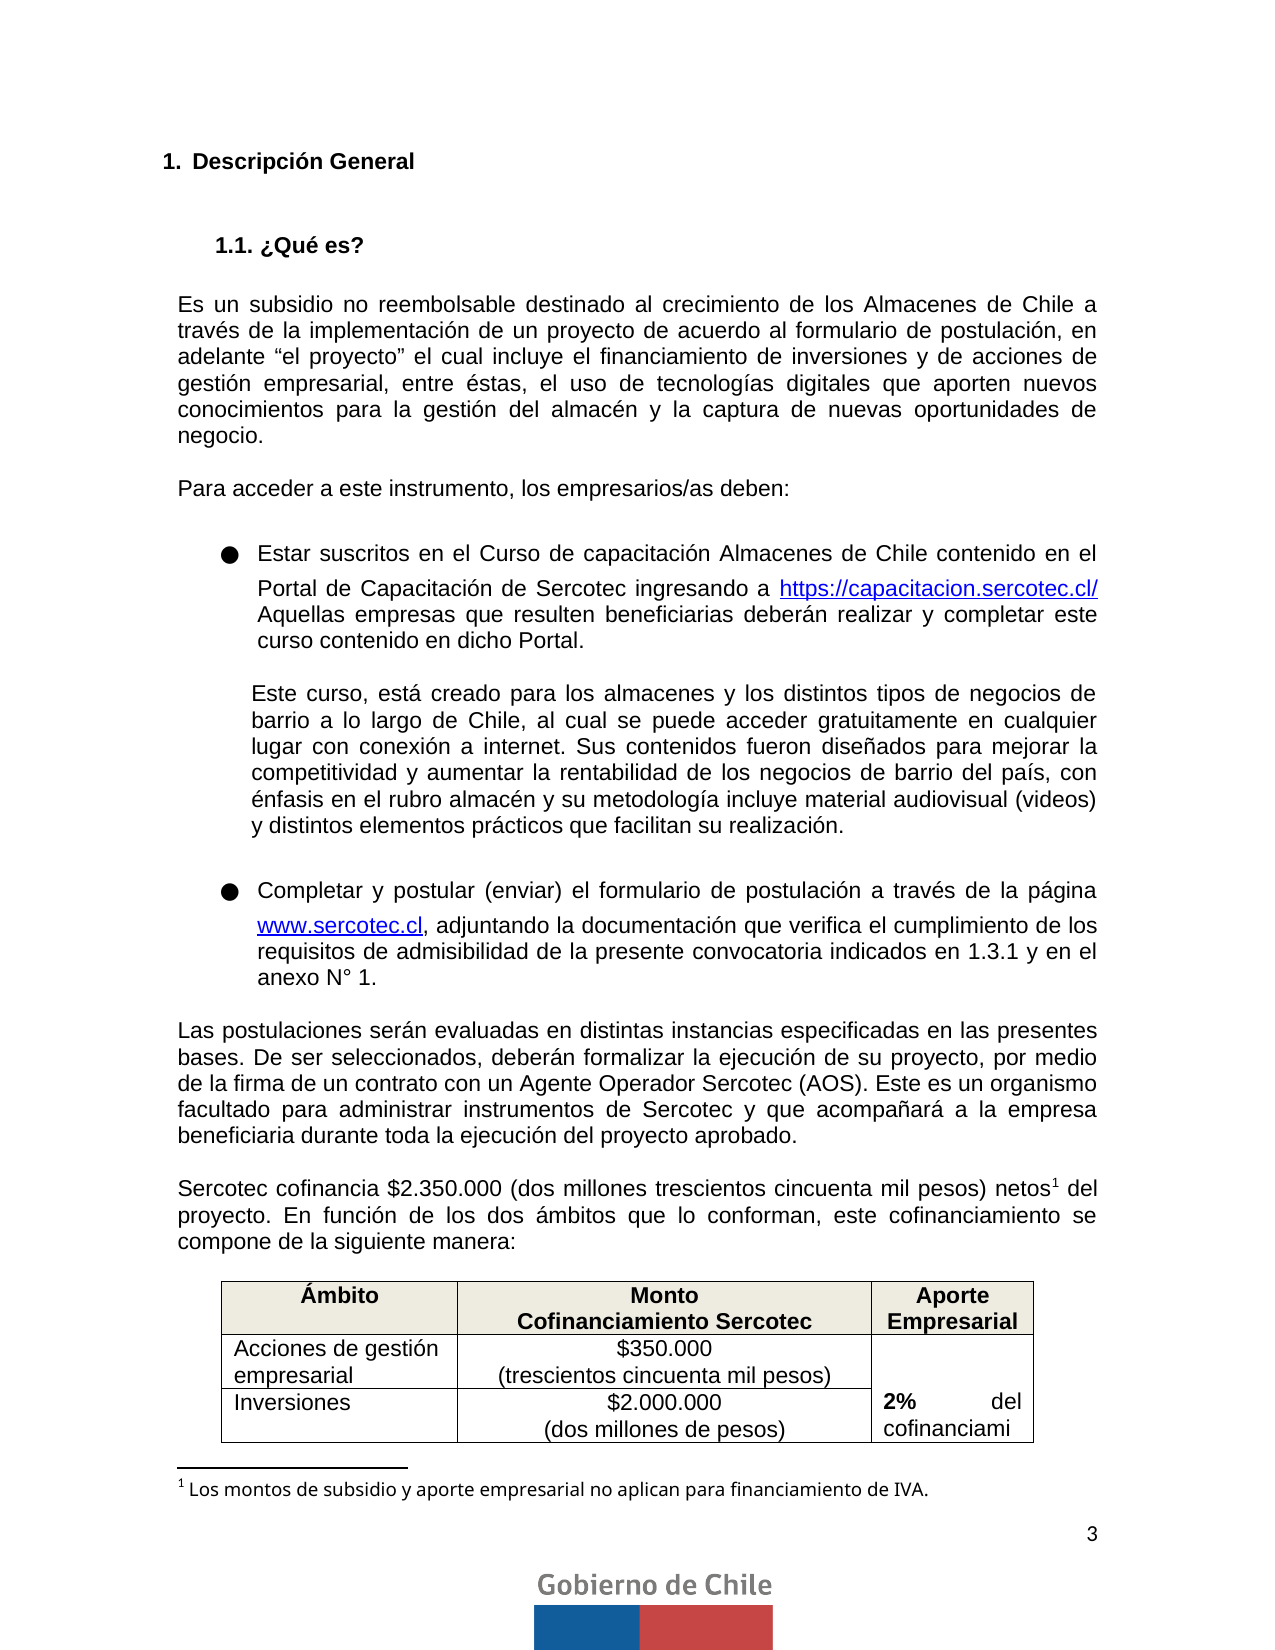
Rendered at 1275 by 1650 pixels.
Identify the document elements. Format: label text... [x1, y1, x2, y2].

text Este curso, está creado para los almacenes y los distintos tipos de negocios de barrio a lo largo de Chile, al cual se puede acceder gratuitamente en cualquier lugar con conexión a internet. Sus contenidos fueron diseñados para mejorar la competitividad y aumentar la rentabilidad de los negocios de barrio del país, con énfasis en el rubro almacén y su metodología incluye material audiovisual (videos) y distintos elementos prácticos que facilitan su realización. [251, 680, 1098, 838]
subtitle Descripción General [162, 148, 1098, 174]
table_header Monto Cofinanciamiento Sercotec [458, 1282, 871, 1334]
table_header Aporte Empresarial [872, 1282, 1033, 1334]
table_cell Inversiones [222, 1389, 457, 1442]
text Las postulaciones serán evaluadas en distintas instancias especificadas en las presentes bases. De ser seleccionados, deberán formalizar la ejecución de su proyecto, por medio de la firma de un contrato con un Agente Operador Sercotec (AOS). Este es un organismo facultado para administrar instrumentos de Sercotec y que acompañará a la empresa beneficiaria durante toda la ejecución del proyecto aprobado. [177, 1017, 1098, 1149]
text Sercotec cofinancia $2.350.000 (dos millones trescientos cincuenta mil pesos) netos del proyecto. En función de los dos ámbitos que lo conforman, este cofinanciamiento se compone de la siguiente manera: [177, 1175, 1098, 1254]
picture [532, 1560, 774, 1650]
list Completar y postular (enviar) el formulario de postulación a través de la página www.sercotec.cl, adjuntando la documentación que verifica el cumplimiento de los requisitos de admisibilidad de la presente convocatoria indicados en 1.3.1 y en el anexo N° 1. [219, 865, 1098, 991]
text Para acceder a este instrumento, los empresarios/as deben: [177, 475, 1098, 501]
table_cell $2.000.000 (dos millones de pesos) [458, 1389, 871, 1442]
table_cell Acciones de gestión empresarial [222, 1335, 457, 1388]
list Estar suscritos en el Curso de capacitación Almacenes de Chile contenido en el Portal de Capacitación de Sercotec ingresando a https://capacitacion.sercotec.cl/ Aquellas empresas que resulten beneficiarias deberán realizar y completar este curso contenido en dicho Portal. [219, 528, 1098, 654]
table_header Ámbito [222, 1282, 457, 1334]
table_cell $350.000 (trescientos cincuenta mil pesos) [458, 1335, 871, 1388]
text Es un subsidio no reembolsable destinado al crecimiento de los Almacenes de Chile a través de la implementación de un proyecto de acuerdo al formulario de postulación, en adelante “el proyecto” el cual incluye el financiamiento de inversiones y de acciones de gestión empresarial, entre éstas, el uso de tecnologías digitales que aporten nuevos conocimientos para la gestión del almacén y la captura de nuevas oportunidades de negocio. [177, 291, 1098, 449]
table_cell 2% del cofinanciamiento Sercotec [872, 1335, 1033, 1442]
subtitle ¿Qué es? [215, 232, 1098, 258]
